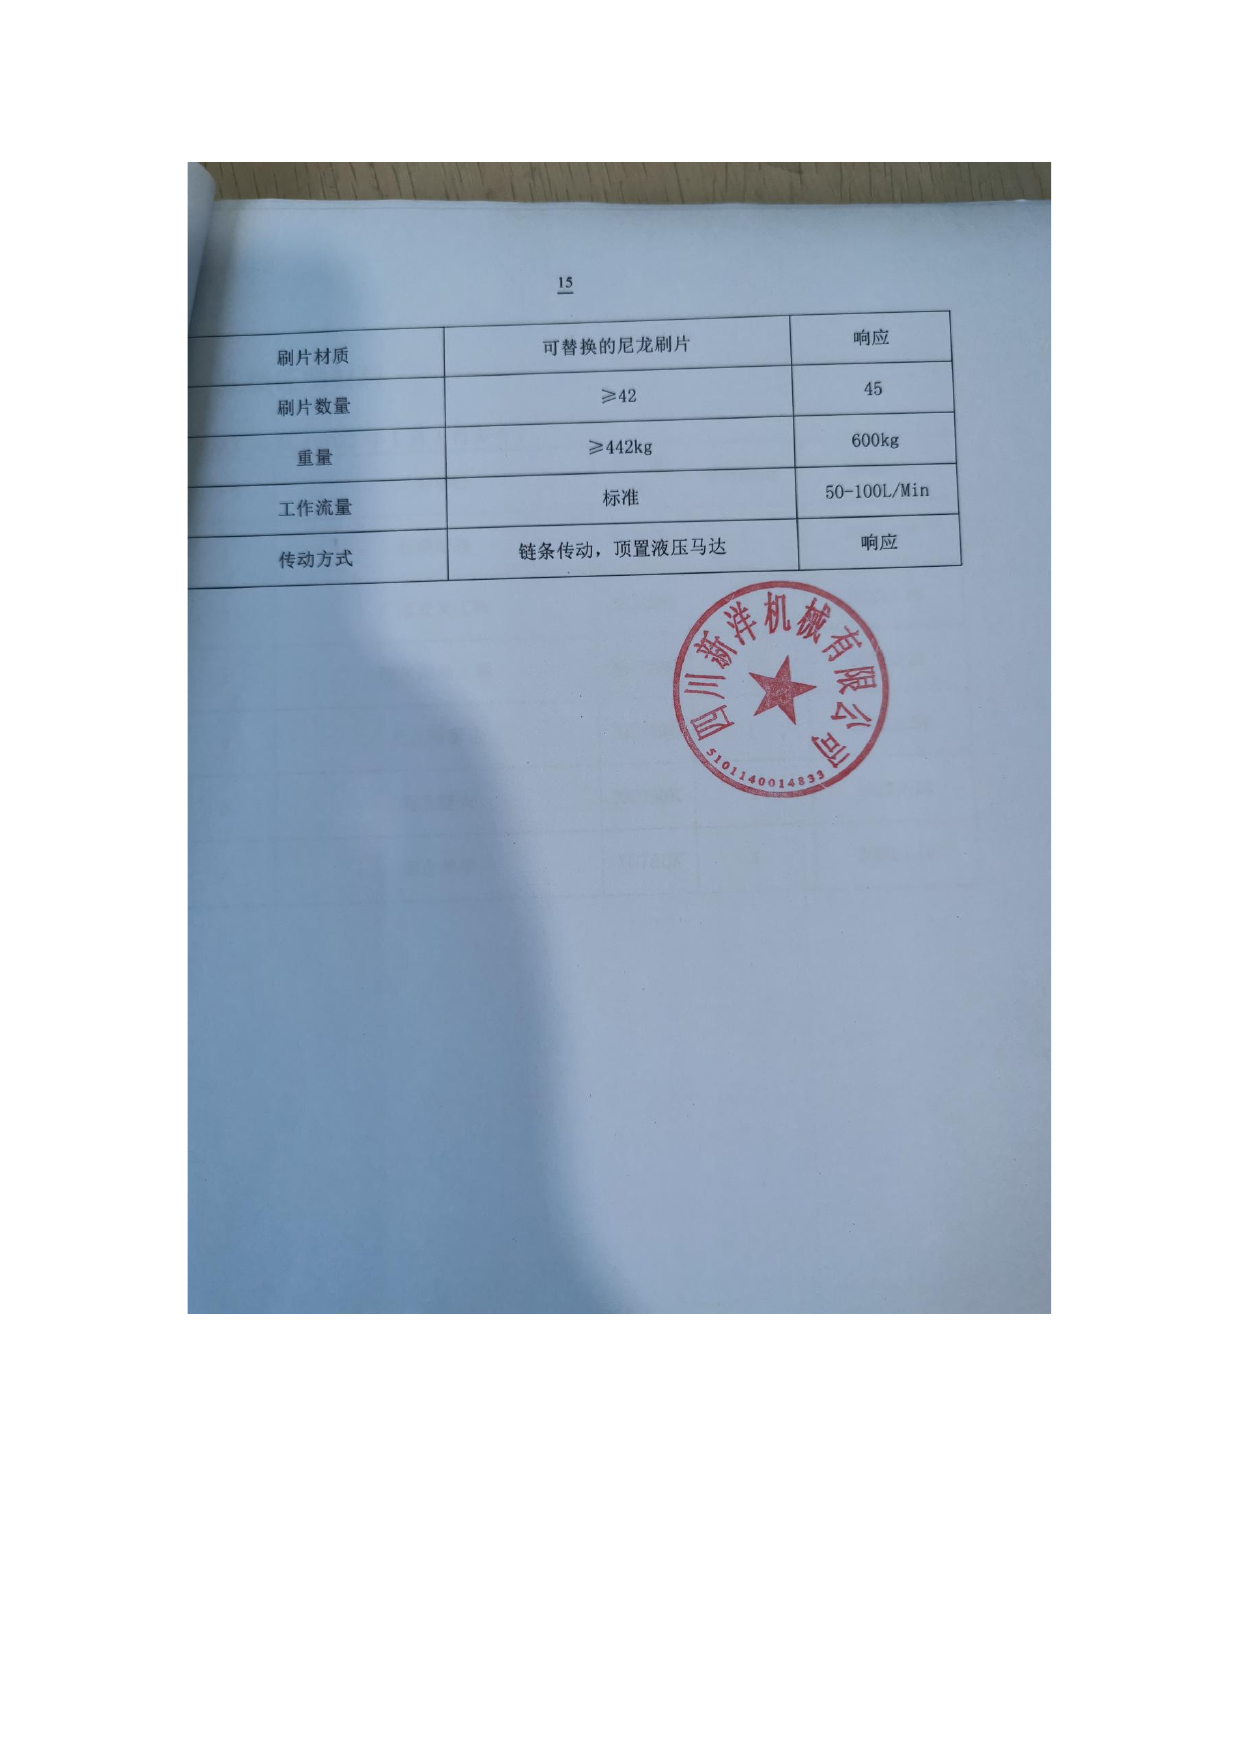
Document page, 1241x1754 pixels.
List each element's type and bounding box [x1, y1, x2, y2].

picture [187, 162, 1052, 1314]
